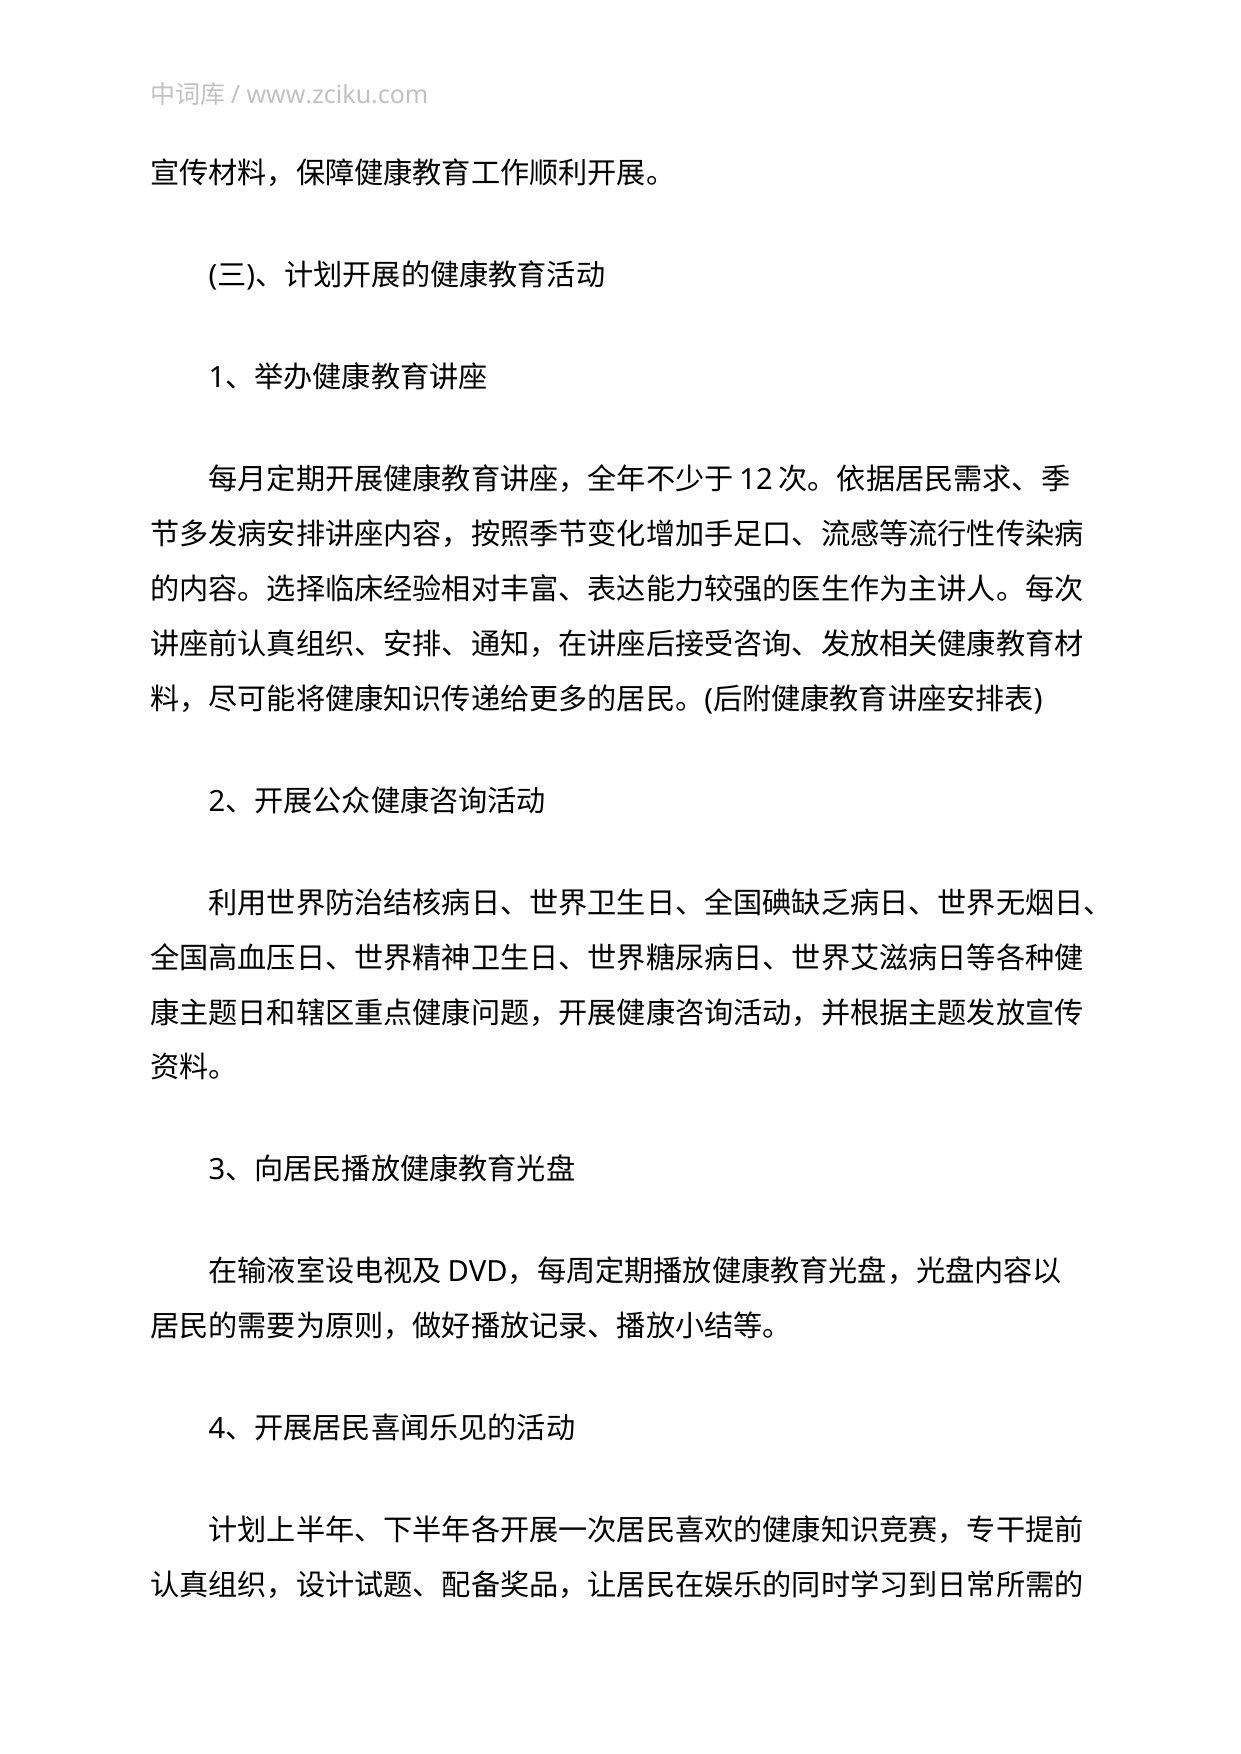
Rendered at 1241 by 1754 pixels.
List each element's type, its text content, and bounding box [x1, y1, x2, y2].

text 1、举办健康教育讲座 [150, 354, 1090, 396]
text 利用世界防治结核病日、世界卫生日、全国碘缺乏病日、世界无烟日、全国高血压日、世界精神卫生日、世界糖尿病日、世界艾滋病日等各种健康主题日和辖区重点健康问题，开展健康咨询活动，并根据主题发放宣传资料。 [150, 879, 1090, 1086]
text 2、开展公众健康咨询活动 [150, 777, 1090, 820]
text 每月定期开展健康教育讲座，全年不少于12次。依据居民需求、季节多发病安排讲座内容，按照季节变化增加手足口、流感等流行性传染病的内容。选择临床经验相对丰富、表达能力较强的医生作为主讲人。每次讲座前认真组织、安排、通知，在讲座后接受咨询、发放相关健康教育材料，尽可能将健康知识传递给更多的居民。(后附健康教育讲座安排表) [150, 456, 1090, 718]
text 在输液室设电视及DVD，每周定期播放健康教育光盘，光盘内容以居民的需要为原则，做好播放记录、播放小结等。 [150, 1248, 1090, 1345]
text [150, 150, 1090, 192]
text (三)、计划开展的健康教育活动 [150, 252, 1090, 294]
text 3、向居民播放健康教育光盘 [150, 1146, 1090, 1188]
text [150, 1507, 1090, 1604]
text 4、开展居民喜闻乐见的活动 [150, 1404, 1090, 1447]
